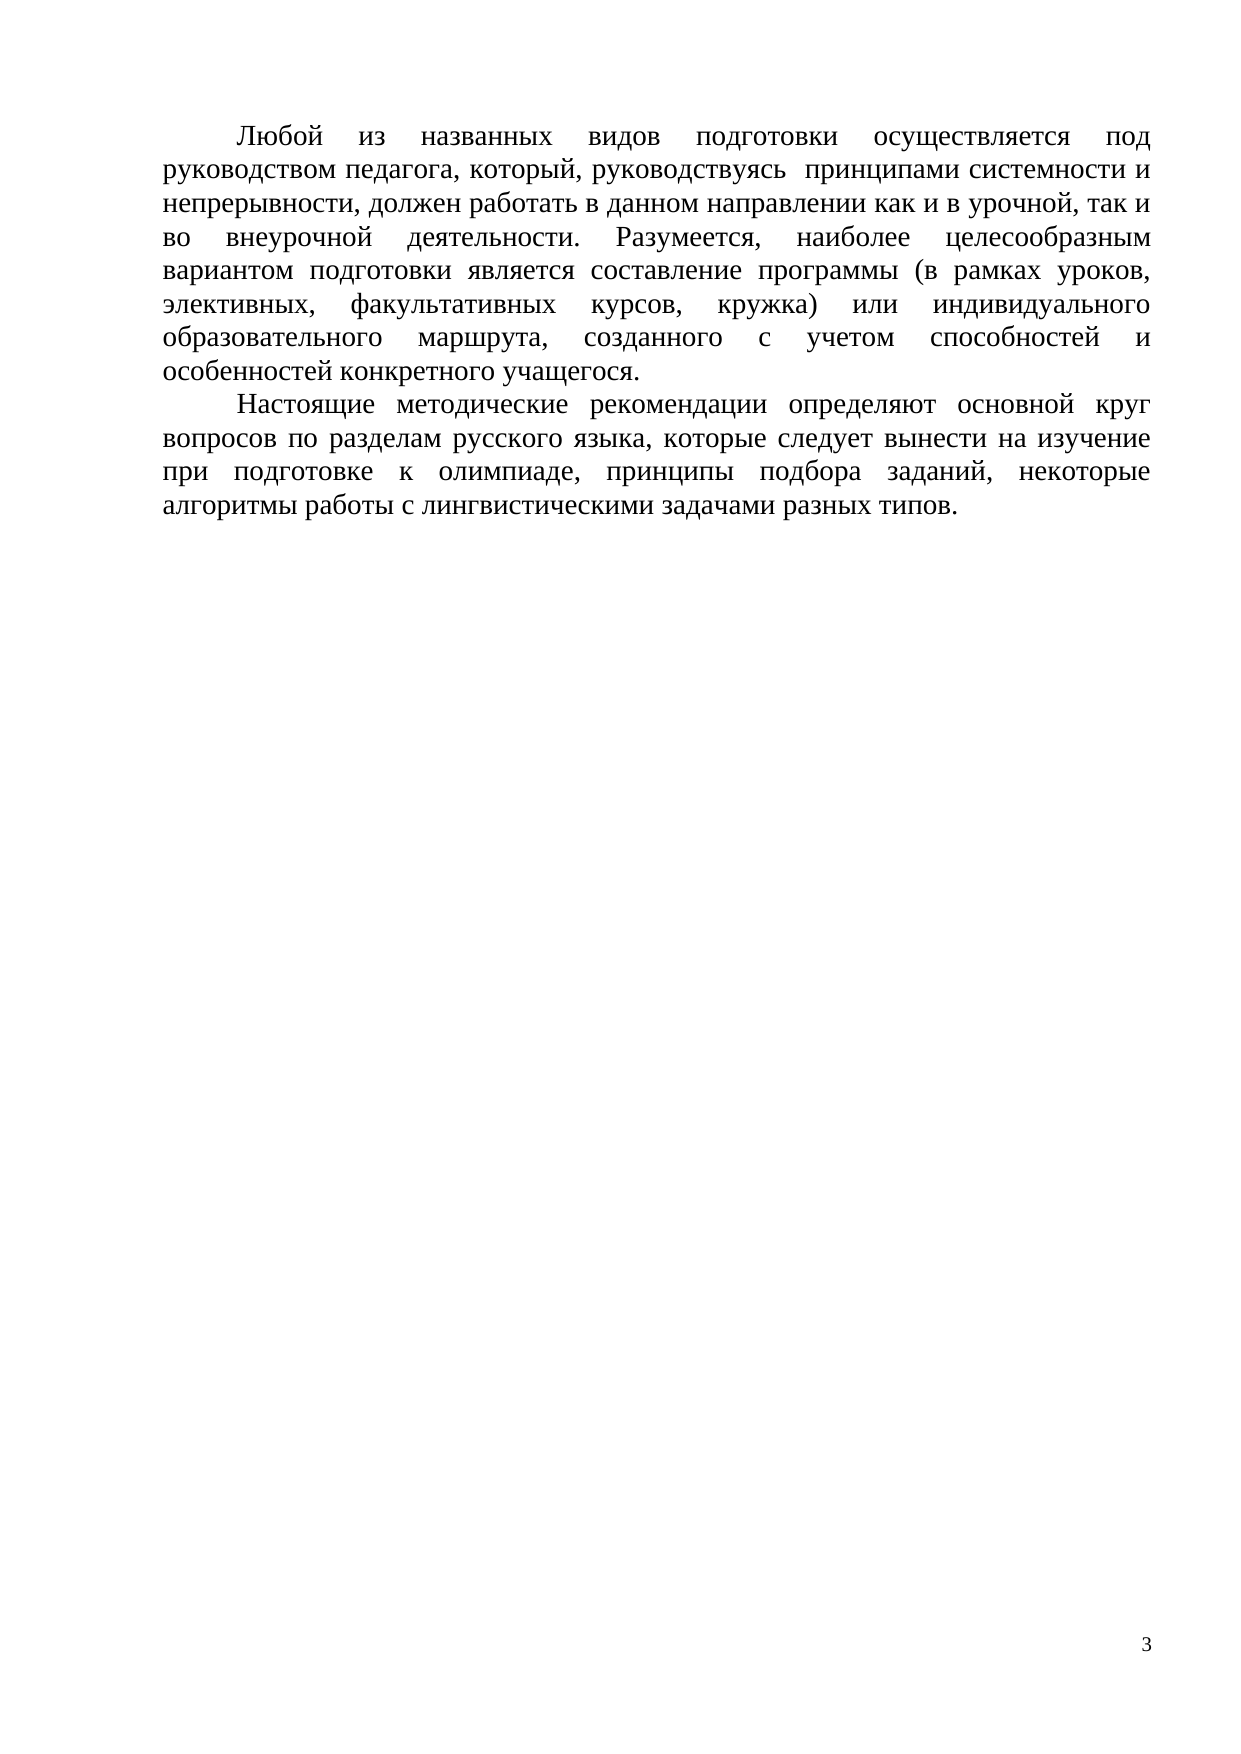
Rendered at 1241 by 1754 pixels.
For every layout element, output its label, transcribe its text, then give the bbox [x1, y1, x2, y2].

text Любой из названных видов подготовки осуществляется под руководством педагога, который, руководствуясь принципами системности и непрерывности, должен работать в данном направлении как и в урочной, так и во внеурочной деятельности. Разумеется, наиболее целесообразным вариантом подготовки является составление программы (в рамках уроков, элективных, факультативных курсов, кружка) или индивидуального образовательного маршрута, созданного с учетом способностей и особенностей конкретного учащегося. [162, 118, 1152, 386]
text Настоящие методические рекомендации определяют основной круг вопросов по разделам русского языка, которые следует вынести на изучение при подготовке к олимпиаде, принципы подбора заданий, некоторые алгоритмы работы с лингвистическими задачами разных типов. [162, 386, 1152, 521]
